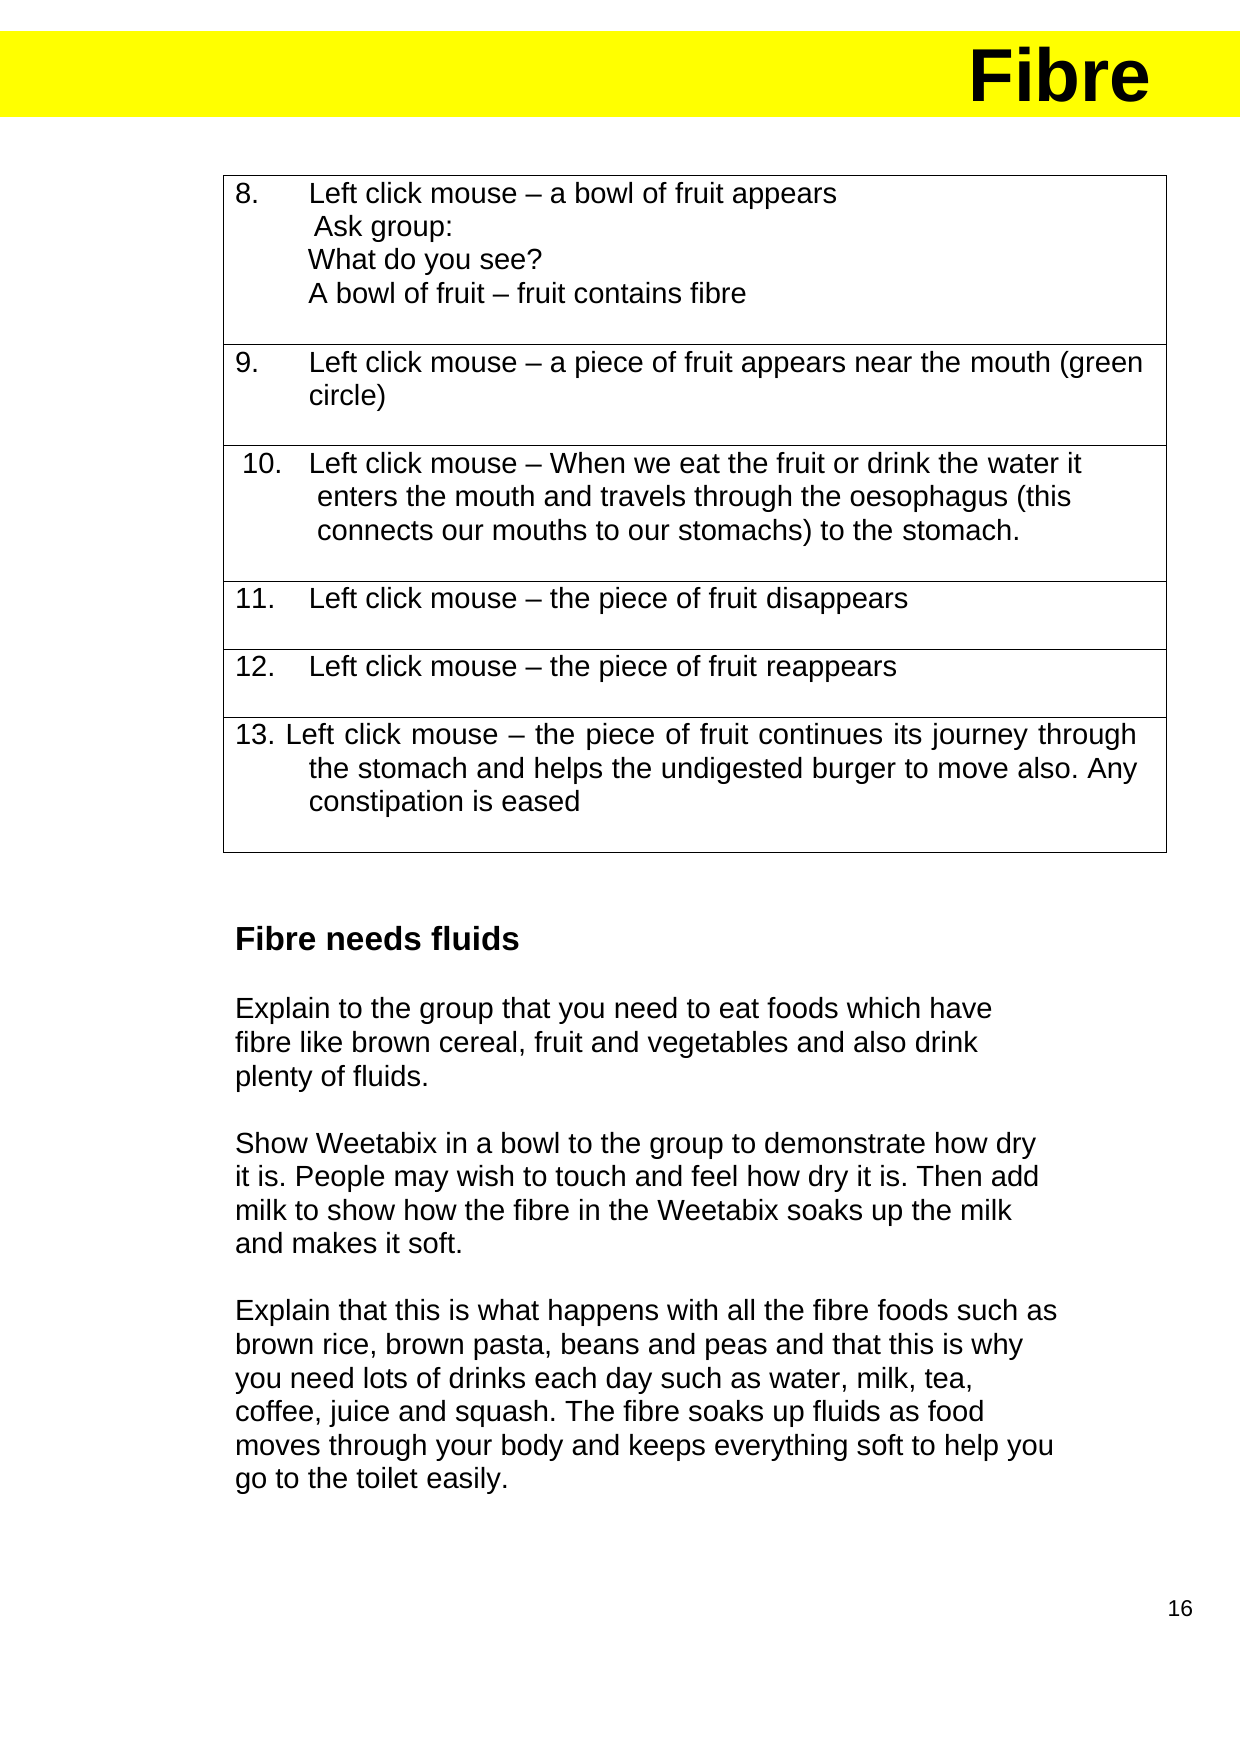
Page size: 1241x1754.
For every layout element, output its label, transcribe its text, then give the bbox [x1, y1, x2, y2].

text Explain to the group that you need to eat foods which have fibre like brown cereal, fruit and vegetables and also drink plenty of fluids. [235, 991, 1017, 1092]
table_cell 12. Left click mouse – the piece of fruit reappears [224, 650, 1166, 717]
text brown rice, brown pasta, beans and peas and that this is why you need lots of drinks each day such as water, milk, tea, coffee, juice and squash. The fibre soaks up fluids as food moves through your body and keeps everything soft to help you go to the toilet easily. [235, 1327, 1058, 1495]
table_cell 13. Left click mouse – the piece of fruit continues its journey through the stomach and helps the undigested burger to move also. Any constipation is eased [224, 718, 1166, 852]
subtitle Fibre needs fluids [235, 919, 1193, 958]
text Explain that this is what happens with all the fibre foods such as [235, 1293, 1193, 1327]
text Show Weetabix in a bowl to the group to demonstrate how dry it is. People may wish to touch and feel how dry it is. Then add milk to show how the fibre in the Weetabix soaks up the milk and makes it soft. [235, 1126, 1056, 1260]
table_cell 10. Left click mouse – When we eat the fruit or drink the water it enters the mouth and travels through the oesophagus (this connects our mouths to our stomachs) to the stomach. [224, 446, 1166, 581]
table_cell 11. Left click mouse – the piece of fruit disappears [224, 582, 1166, 649]
table_cell 9. Left click mouse – a piece of fruit appears near the mouth (green circle) [224, 345, 1166, 445]
table_header 8. Left click mouse – a bowl of fruit appears Ask group: What do you see? A bowl of fruit – fruit contains fibre [224, 176, 1166, 344]
